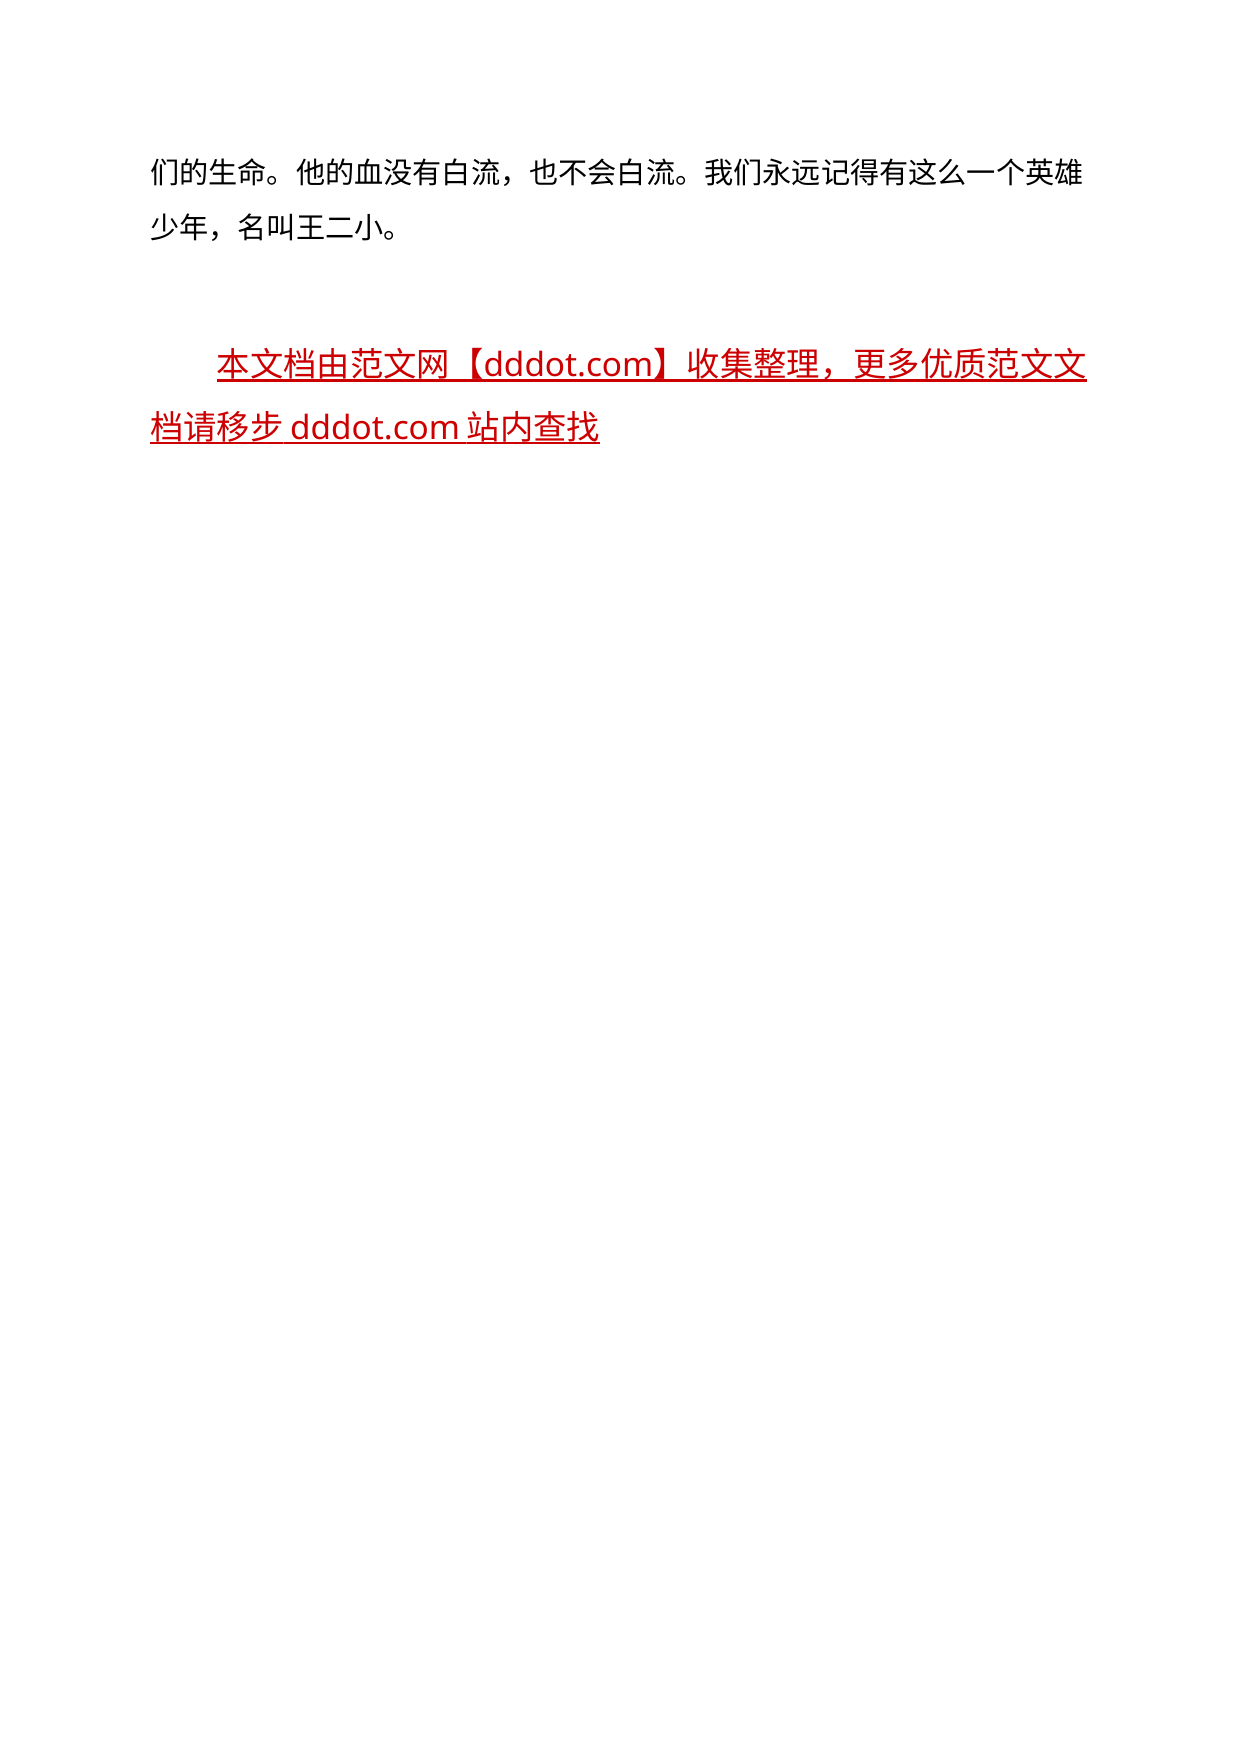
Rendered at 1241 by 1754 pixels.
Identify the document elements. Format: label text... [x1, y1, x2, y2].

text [150, 150, 1090, 247]
text 本文档由范文网【dddot.com】收集整理，更多优质范文文档请移步dddot.com站内查找 [150, 338, 1090, 449]
